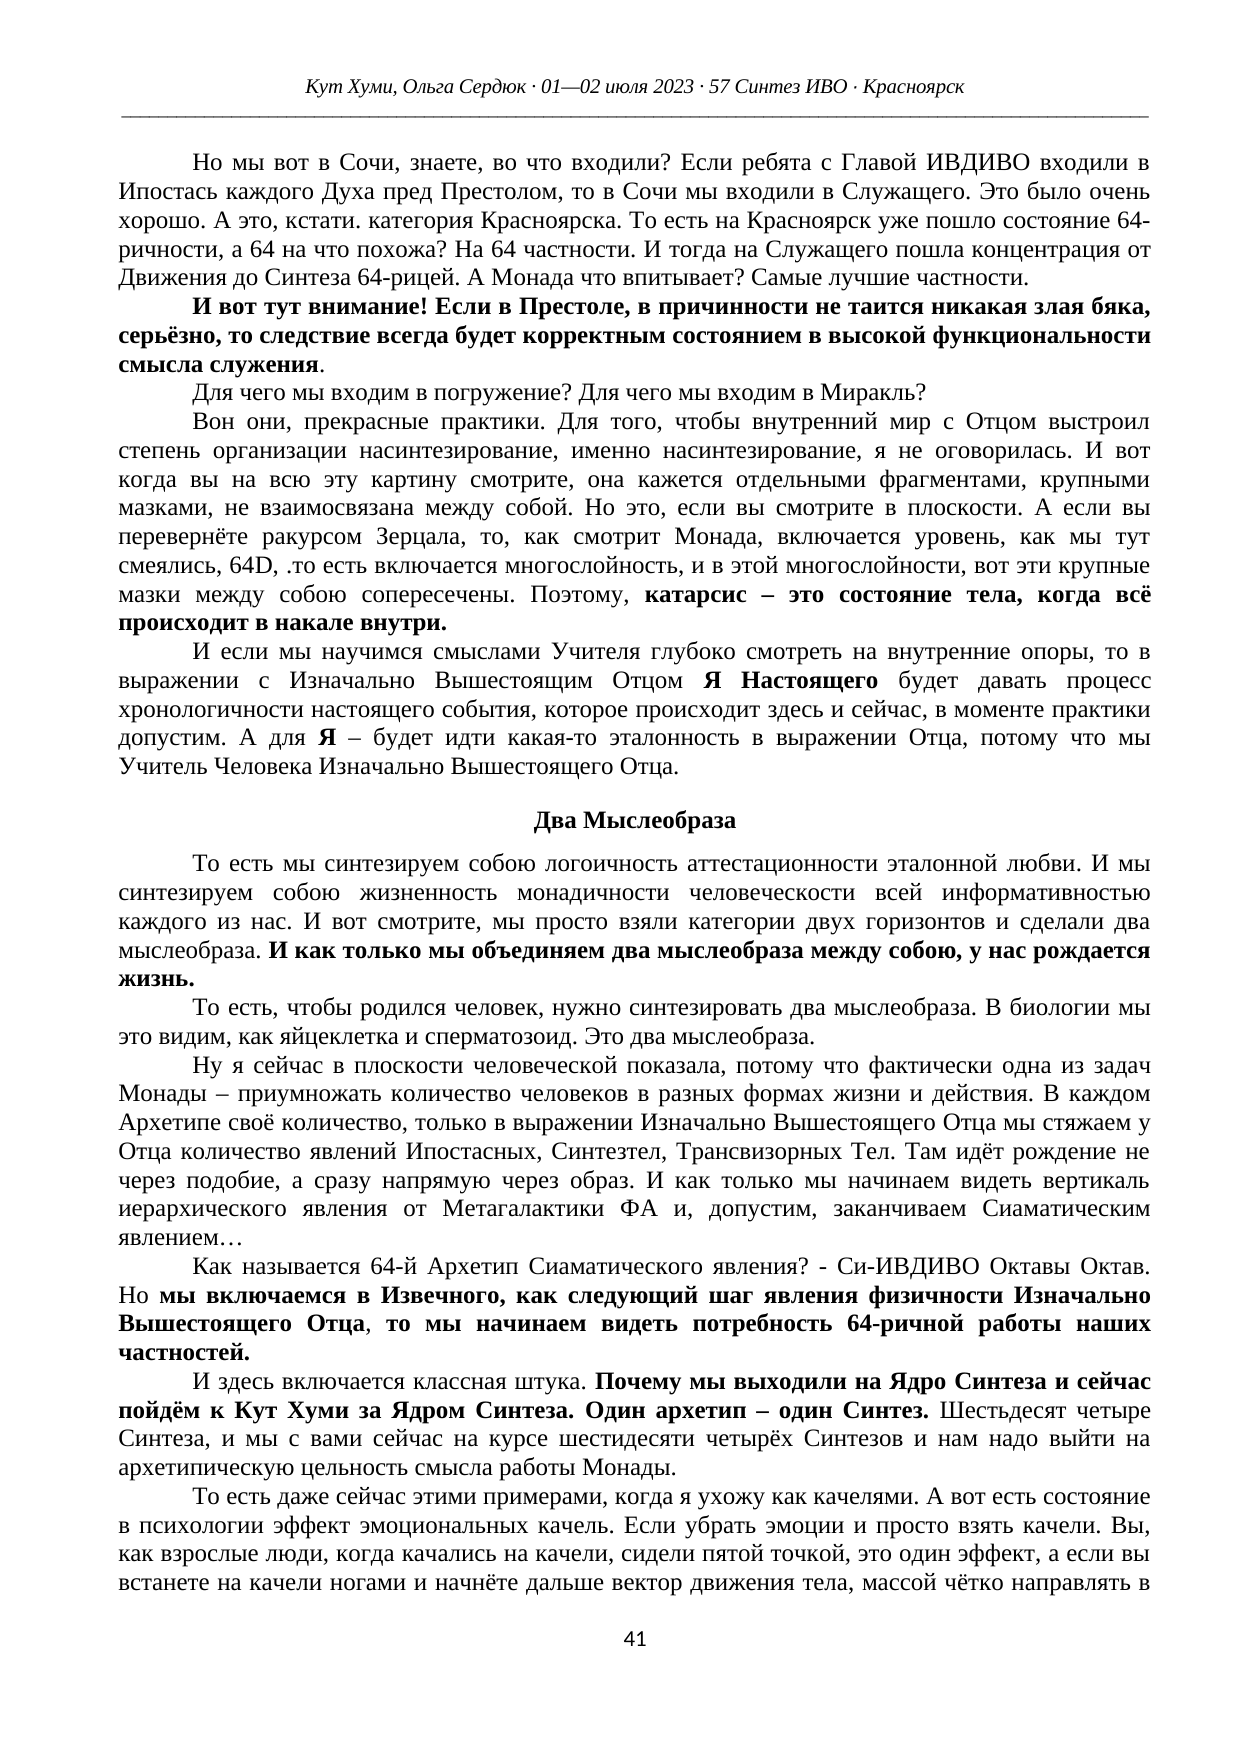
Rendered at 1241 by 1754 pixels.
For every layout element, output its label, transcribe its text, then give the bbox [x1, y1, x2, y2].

subtitle Два Мыслеобраза [118, 805, 1152, 834]
text То есть мы синтезируем собою логоичность аттестационности эталонной любви. И мы синтезируем собою жизненность монадичности человеческости всей информативностью каждого из нас. И вот смотрите, мы просто взяли категории двух горизонтов и сделали два мыслеобраза. И как только мы объединяем два мыслеобраза между собою, у нас рождается жизнь. [118, 848, 1152, 992]
text Вон они, прекрасные практики. Для того, чтобы внутренний мир с Отцом выстроил степень организации насинтезирование, именно насинтезирование, я не оговорилась. И вот когда вы на всю эту картину смотрите, она кажется отдельными фрагментами, крупными мазками, не взаимосвязана между собой. Но это, если вы смотрите в плоскости. А если вы перевернёте ракурсом Зерцала, то, как смотрит Монада, включается уровень, как мы тут смеялись, 64D, .то есть включается многослойность, и в этой многослойности, вот эти крупные мазки между собою сопересечены. Поэтому, катарсис – это состояние тела, когда всё происходит в накале внутри. [118, 406, 1152, 636]
text Ну я сейчас в плоскости человеческой показала, потому что фактически одна из задач Монады – приумножать количество человеков в разных формах жизни и действия. В каждом Архетипе своё количество, только в выражении Изначально Вышестоящего Отца мы стяжаем у Отца количество явлений Ипостасных, Синтезтел, Трансвизорных Тел. Там идёт рождение не через подобие, а сразу напрямую через образ. И как только мы начинаем видеть вертикаль иерархического явления от Метагалактики ФА и, допустим, заканчиваем Сиаматическим явлением… [118, 1050, 1152, 1251]
text И если мы научимся смыслами Учителя глубоко смотреть на внутренние опоры, то в выражении с Изначально Вышестоящим Отцом Я Настоящего будет давать процесс хронологичности настоящего события, которое происходит здесь и сейчас, в моменте практики допустим. А для Я – будет идти какая-то эталонность в выражении Отца, потому что мы Учитель Человека Изначально Вышестоящего Отца. [118, 636, 1152, 780]
text Но мы вот в Сочи, знаете, во что входили? Если ребята с Главой ИВДИВО входили в Ипостась каждого Духа пред Престолом, то в Сочи мы входили в Служащего. Это было очень хорошо. А это, кстати. категория Красноярска. То есть на Красноярск уже пошло состояние 64-ричности, а 64 на что похожа? На 64 частности. И тогда на Служащего пошла концентрация от Движения до Синтеза 64-рицей. А Монада что впитывает? Самые лучшие частности. [118, 147, 1152, 291]
text Как называется 64-й Архетип Сиаматического явления? - Си-ИВДИВО Октавы Октав. Но мы включаемся в Извечного, как следующий шаг явления физичности Изначально Вышестоящего Отца, то мы начинаем видеть потребность 64-ричной работы наших частностей. [118, 1251, 1152, 1366]
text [118, 1481, 1152, 1596]
text Для чего мы входим в погружение? Для чего мы входим в Миракль? [118, 377, 1152, 406]
text И здесь включается классная штука. Почему мы выходили на Ядро Синтеза и сейчас пойдём к Кут Хуми за Ядром Синтеза. Один архетип – один Синтез. Шестьдесят четыре Синтеза, и мы с вами сейчас на курсе шестидесяти четырёх Синтезов и нам надо выйти на архетипическую цельность смысла работы Монады. [118, 1366, 1152, 1481]
text И вот тут внимание! Если в Престоле, в причинности не таится никакая злая бяка, серьёзно, то следствие всегда будет корректным состоянием в высокой функциональности смысла служения. [118, 291, 1152, 377]
text То есть, чтобы родился человек, нужно синтезировать два мыслеобраза. В биологии мы это видим, как яйцеклетка и сперматозоид. Это два мыслеобраза. [118, 992, 1152, 1050]
